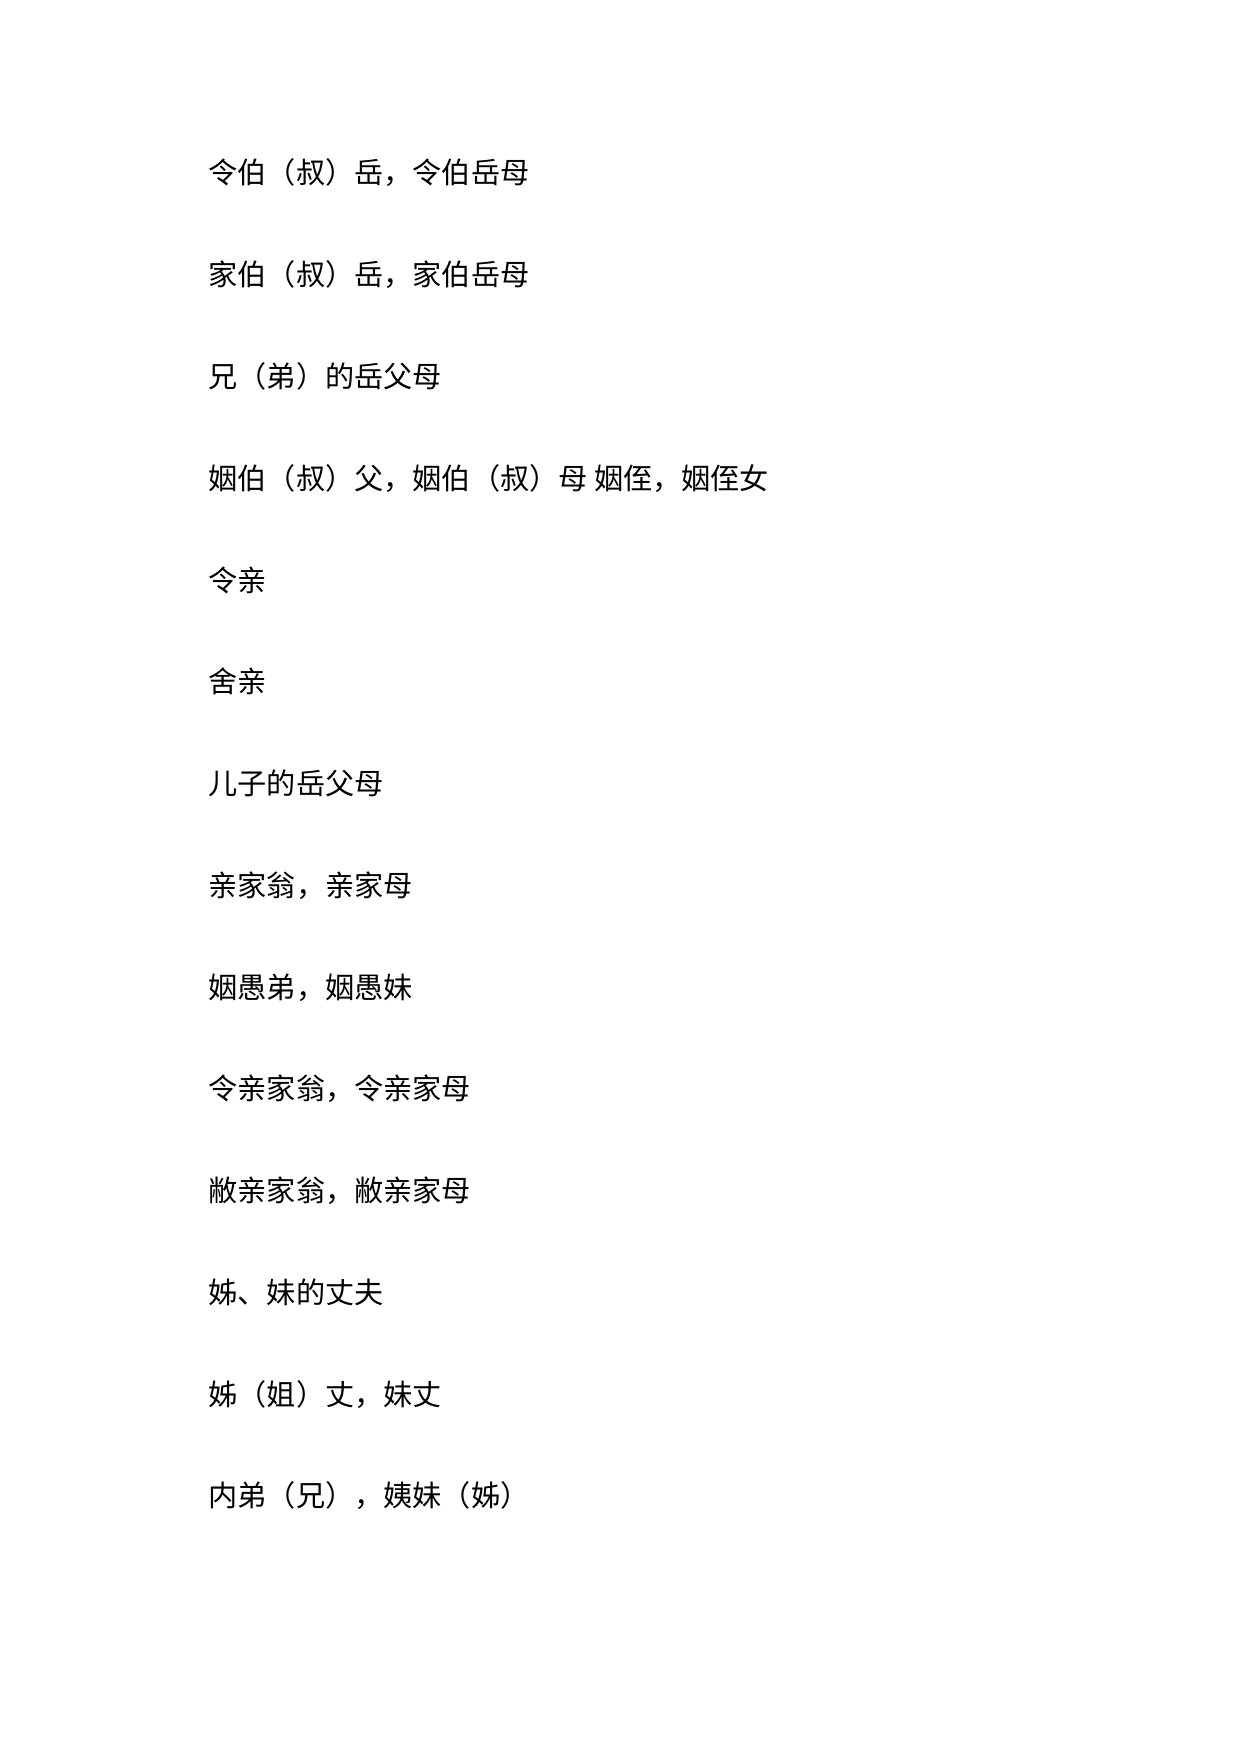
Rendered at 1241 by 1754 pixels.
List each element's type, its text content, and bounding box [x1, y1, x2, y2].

text 兄（弟）的岳父母 [150, 353, 1090, 396]
text 姻愚弟，姻愚妹 [150, 964, 1090, 1006]
text 家伯（叔）岳，家伯岳母 [150, 252, 1090, 294]
text 敝亲家翁，敝亲家母 [150, 1168, 1090, 1210]
text 内弟（兄），姨妹（姊） [150, 1473, 1090, 1515]
text 姻伯（叔）父，姻伯（叔）母 姻侄，姻侄女 [150, 455, 1090, 498]
text 姊（姐）丈，妹丈 [150, 1371, 1090, 1413]
text 姊、妹的丈夫 [150, 1269, 1090, 1312]
text 亲家翁，亲家母 [150, 862, 1090, 905]
text 舍亲 [150, 659, 1090, 701]
text 令亲 [150, 557, 1090, 599]
text 令伯（叔）岳，令伯岳母 [150, 150, 1090, 192]
text 儿子的岳父母 [150, 761, 1090, 803]
text 令亲家翁，令亲家母 [150, 1066, 1090, 1108]
